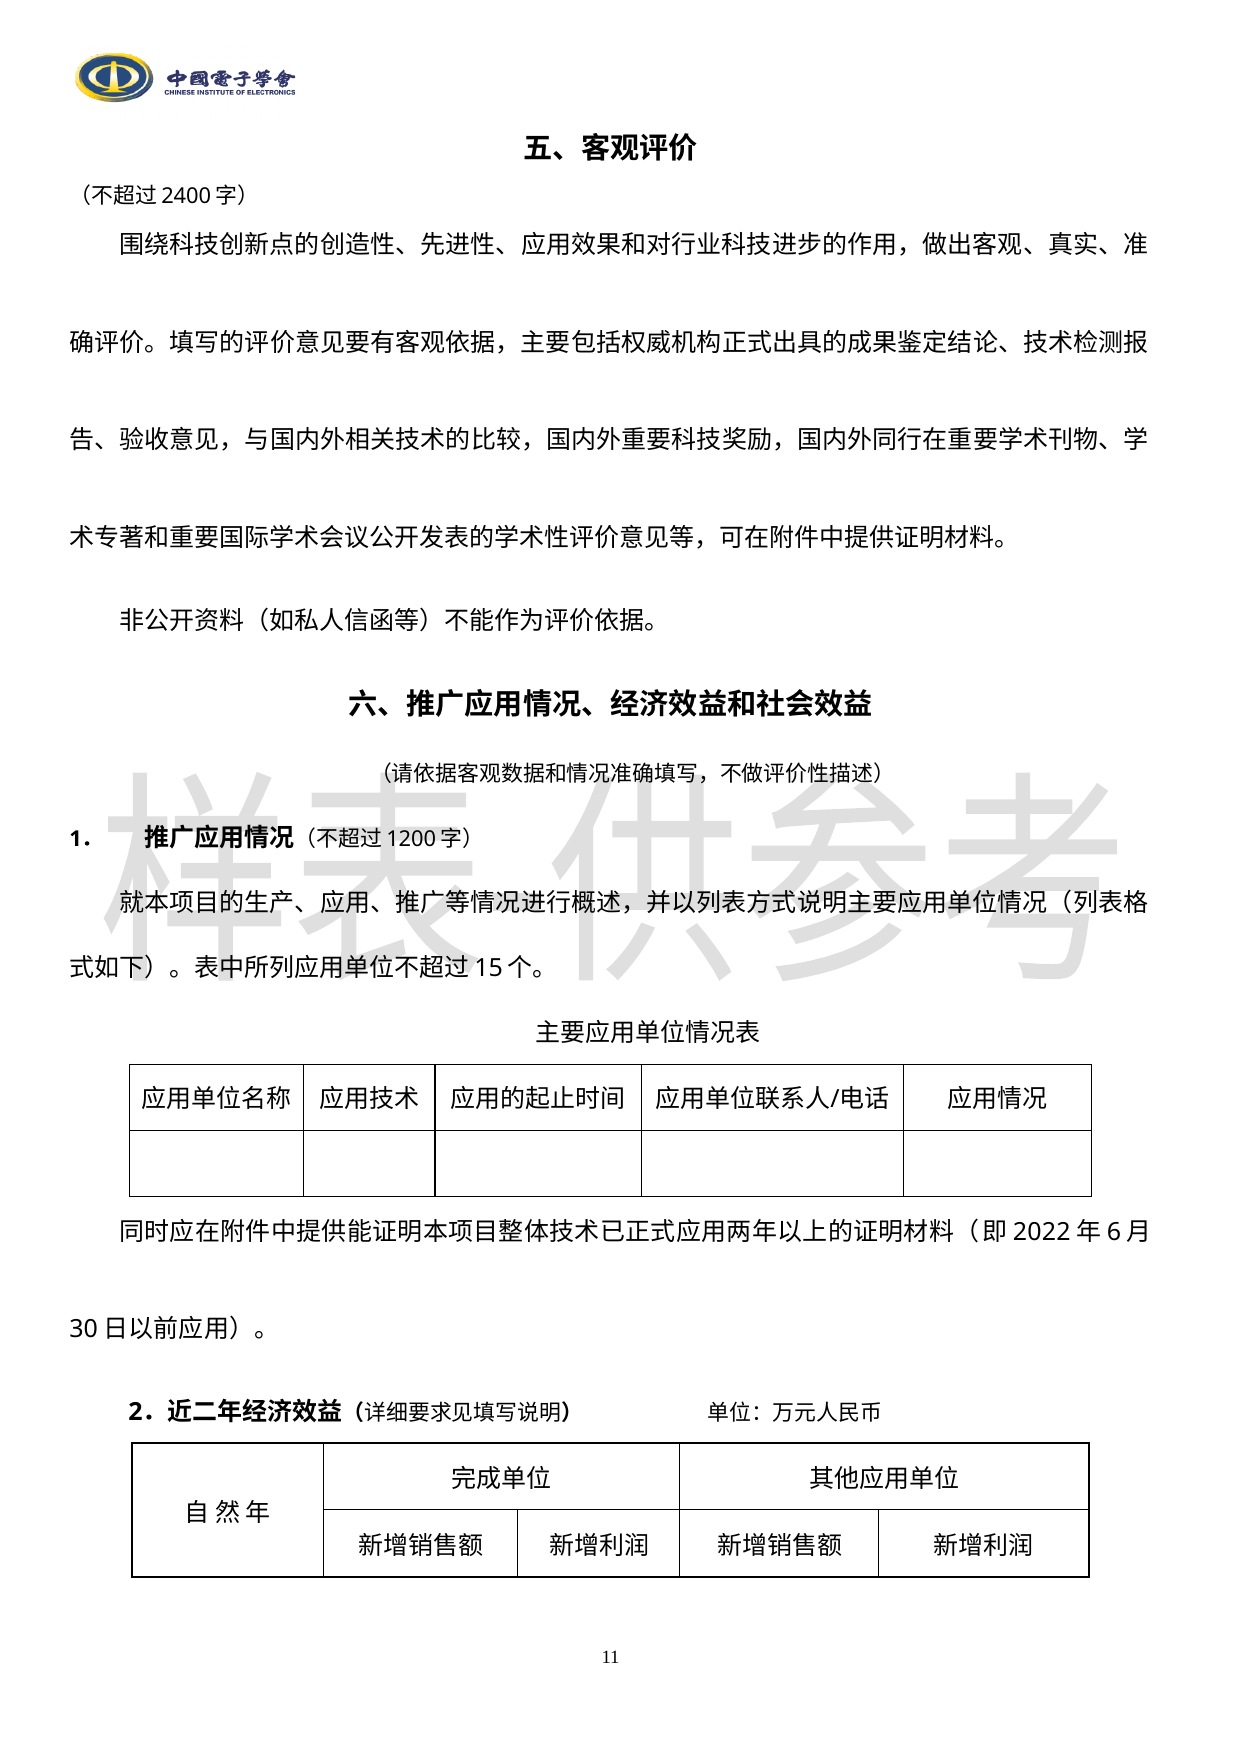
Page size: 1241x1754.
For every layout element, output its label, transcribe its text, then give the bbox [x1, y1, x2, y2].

text 就本项目的生产、应用、推广等情况进行概述，并以列表方式说明主要应用单位情况（列表格式如下）。表中所列应用单位不超过15个。 [69, 868, 1152, 998]
text 非公开资料（如私人信函等）不能作为评价依据。 [69, 586, 1152, 651]
table_cell [304, 1131, 434, 1196]
table_header 应用的起止时间 [436, 1065, 641, 1129]
table_header 其他应用单位 [680, 1444, 1088, 1509]
table_cell [642, 1131, 903, 1196]
text （不超过2400字） [69, 178, 1152, 210]
text 六、推广应用情况、经济效益和社会效益 [69, 669, 1152, 734]
table_cell 新增利润 [518, 1510, 679, 1576]
text 同时应在附件中提供能证明本项目整体技术已正式应用两年以上的证明材料（即2022年6月30日以前应用）。 [69, 1197, 1152, 1359]
table_header 应用单位名称 [130, 1065, 303, 1129]
text 主要应用单位情况表 [144, 998, 1152, 1063]
table_cell 新增利润 [879, 1510, 1088, 1576]
table_cell [904, 1131, 1091, 1196]
text 围绕科技创新点的创造性、先进性、应用效果和对行业科技进步的作用，做出客观、真实、准确评价。填写的评价意见要有客观依据，主要包括权威机构正式出具的成果鉴定结论、技术检测报告、验收意见，与国内外相关技术的比较，国内外重要科技奖励，国内外同行在重要学术刊物、学术专著和重要国际学术会议公开发表的学术性评价意见等，可在附件中提供证明材料。 [69, 210, 1152, 568]
table_header 应用技术 [304, 1065, 434, 1129]
table_header 应用情况 [904, 1065, 1091, 1129]
table_cell 新增销售额 [324, 1510, 517, 1576]
text （请依据客观数据和情况准确填写，不做评价性描述） [69, 755, 1152, 788]
table_header 完成单位 [324, 1444, 679, 1509]
list 推广应用情况（不超过1200字） [69, 803, 1152, 868]
table_header 应用单位联系人/电话 [642, 1065, 903, 1129]
table_cell 新增销售额 [680, 1510, 878, 1576]
list 五、客观评价 [69, 113, 1152, 178]
text 2．近二年经济效益（详细要求见填写说明） 单位：万元人民币 [69, 1377, 1152, 1442]
table_header 自 然 年 [133, 1444, 323, 1576]
table_cell [130, 1131, 303, 1196]
picture [75, 36, 296, 113]
table_cell [436, 1131, 641, 1196]
